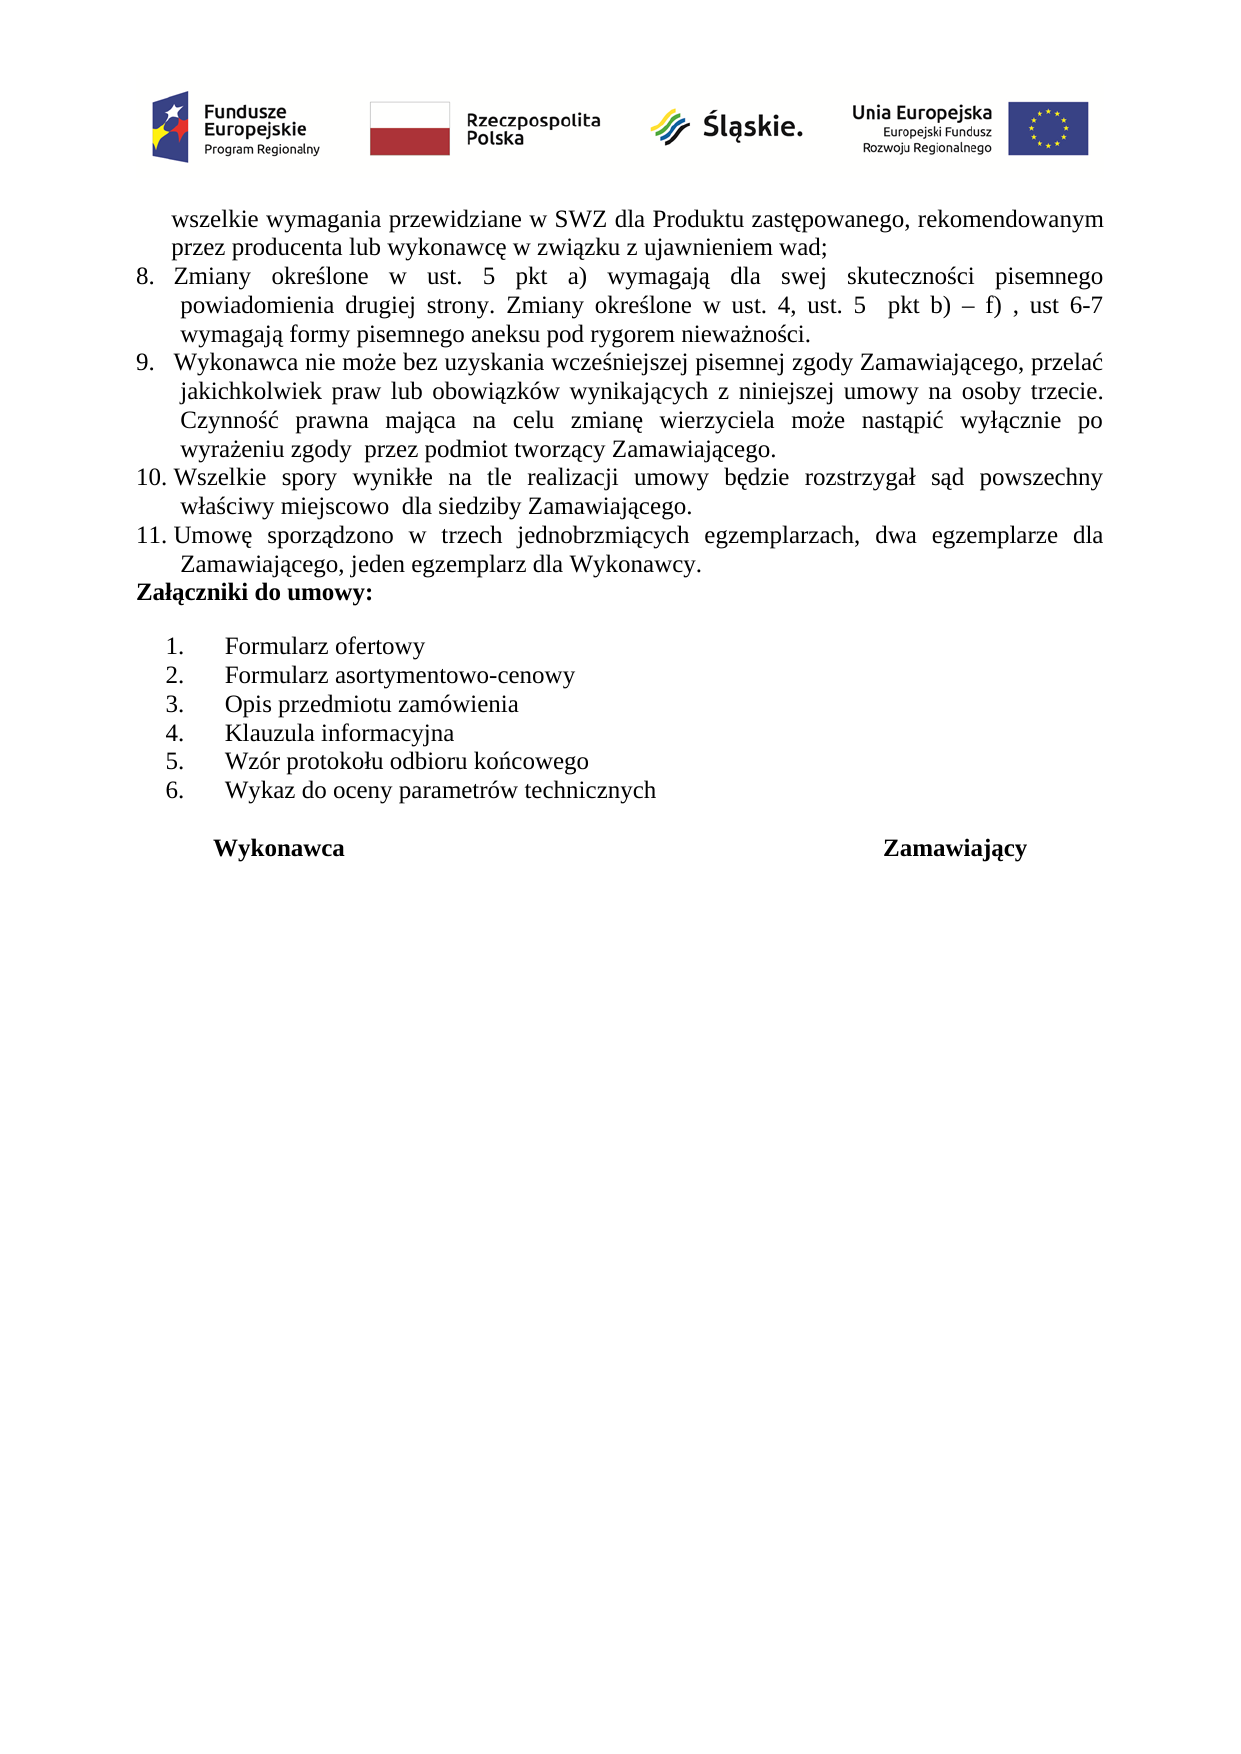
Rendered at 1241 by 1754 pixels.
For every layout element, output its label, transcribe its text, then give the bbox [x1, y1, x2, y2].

picture [135, 73, 1105, 178]
text Wykonawca Zamawiający [136, 833, 1104, 861]
list Formularz asortymentowo-cenowy [165, 660, 1104, 689]
list Wykonawca nie może bez uzyskania wcześniejszej pisemnej zgody Zamawiającego, przelać jakichkolwiek praw lub obowiązków wynikających z niniejszej umowy na osoby trzecie. Czynność prawna mająca na celu zmianę wierzyciela może nastąpić wyłącznie po wyrażeniu zgody przez podmiot tworzący Zamawiającego. [136, 347, 1104, 462]
list Wzór protokołu odbioru końcowego [165, 746, 1104, 775]
list Zmiany określone w ust. 5 pkt a) wymagają dla swej skuteczności pisemnego powiadomienia drugiej strony. Zmiany określone w ust. 4, ust. 5 pkt b) – f) , ust 6-7 wymagają formy pisemnego aneksu pod rygorem nieważności. [136, 261, 1104, 347]
list Wszelkie spory wynikłe na tle realizacji umowy będzie rozstrzygał sąd powszechny właściwy miejscowo dla siedziby Zamawiającego. [136, 462, 1104, 520]
list Klauzula informacyjna [165, 718, 1104, 746]
list Umowę sporządzono w trzech jednobrzmiących egzemplarzach, dwa egzemplarze dla Zamawiającego, jeden egzemplarz dla Wykonawcy. [136, 520, 1104, 577]
list Wykaz do oceny parametrów technicznych [165, 775, 1104, 804]
list Formularz ofertowy [165, 631, 1104, 660]
text Załączniki do umowy: [136, 577, 1104, 606]
list Opis przedmiotu zamówienia [165, 689, 1104, 718]
